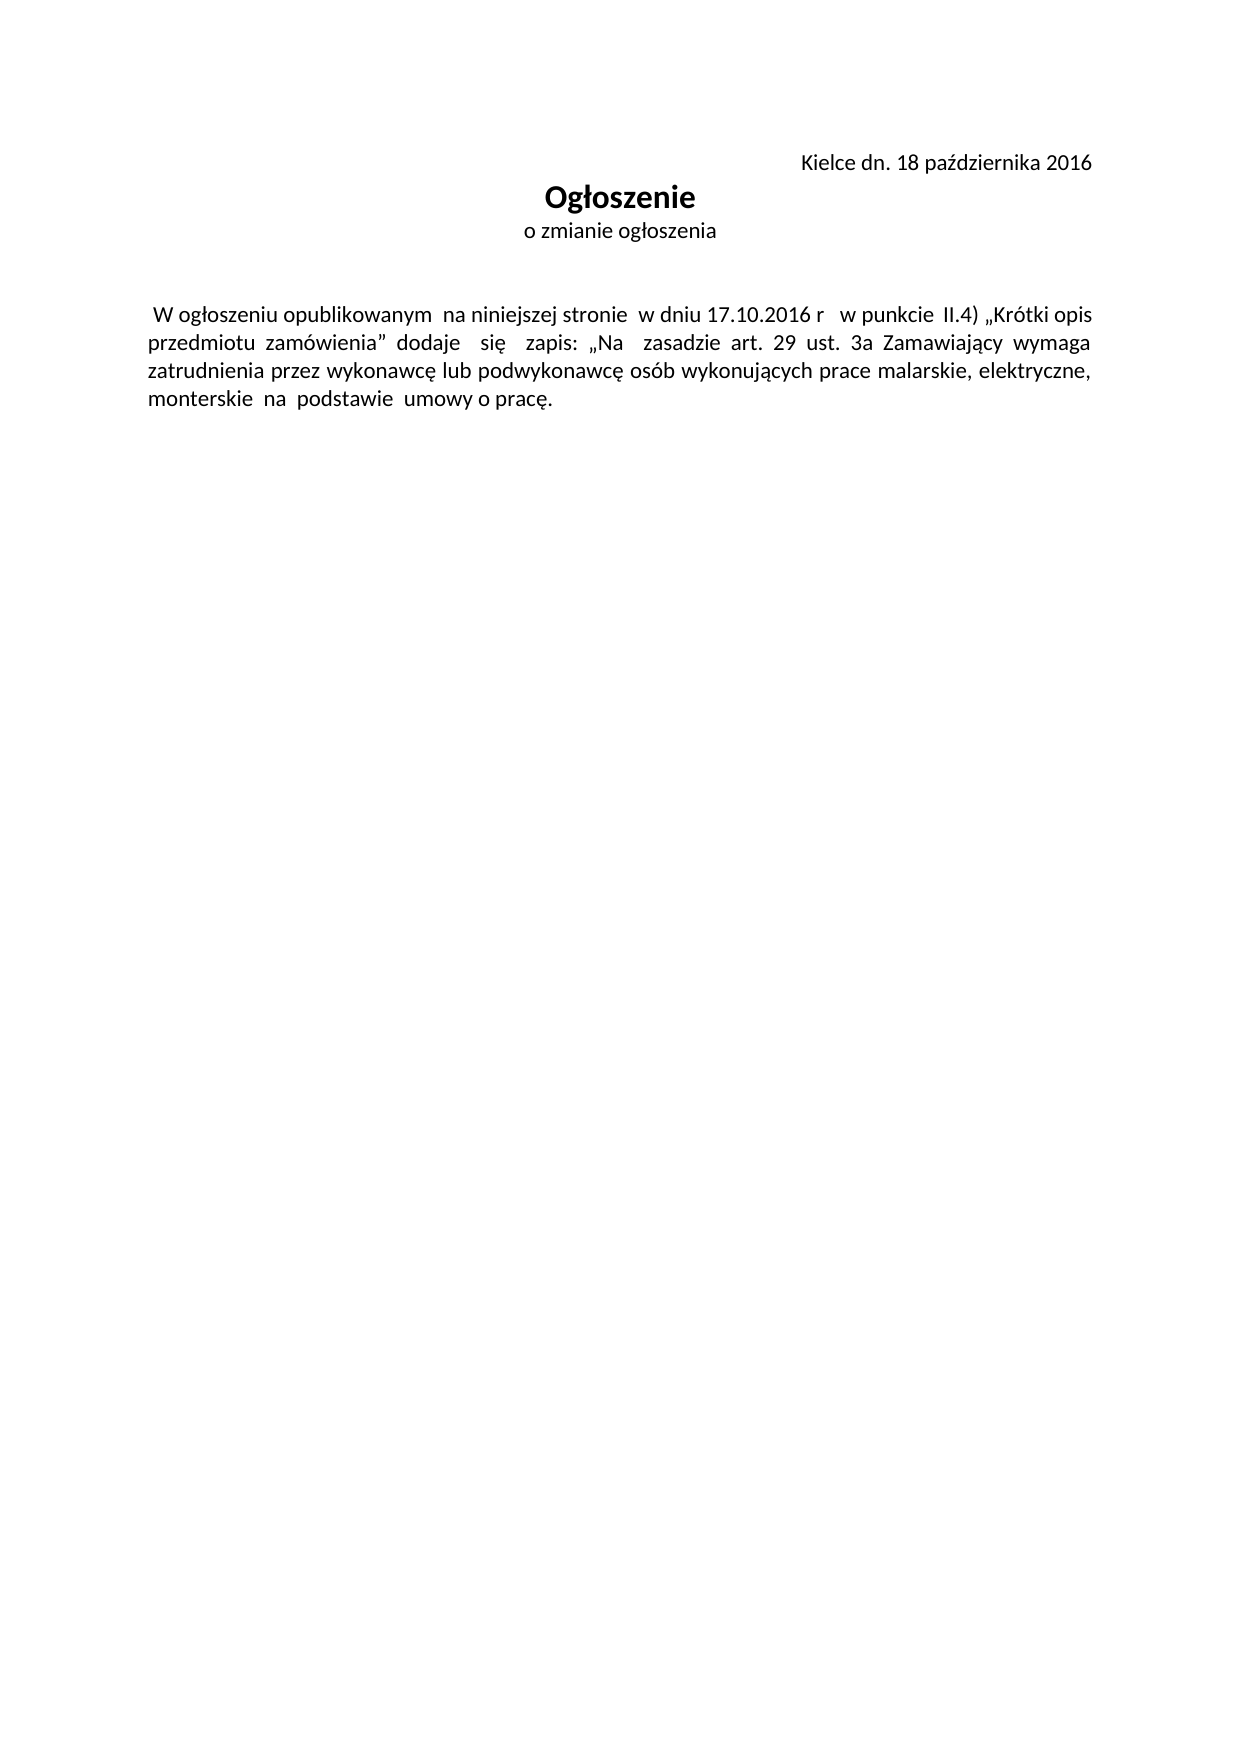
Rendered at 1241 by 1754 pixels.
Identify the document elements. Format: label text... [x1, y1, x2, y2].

text o zmianie ogłoszenia [148, 216, 1093, 244]
text Kielce dn. 18 października 2016 [148, 148, 1093, 176]
text W ogłoszeniu opublikowanym na niniejszej stronie w dniu 17.10.2016 r w punkcie II.4) „Krótki opis przedmiotu zamówienia” dodaje się zapis: „Na zasadzie art. 29 ust. 3a Zamawiający wymaga zatrudnienia przez wykonawcę lub podwykonawcę osób wykonujących prace malarskie, elektryczne, monterskie na podstawie umowy o pracę. [148, 300, 1093, 412]
text Ogłoszenie [148, 176, 1093, 216]
